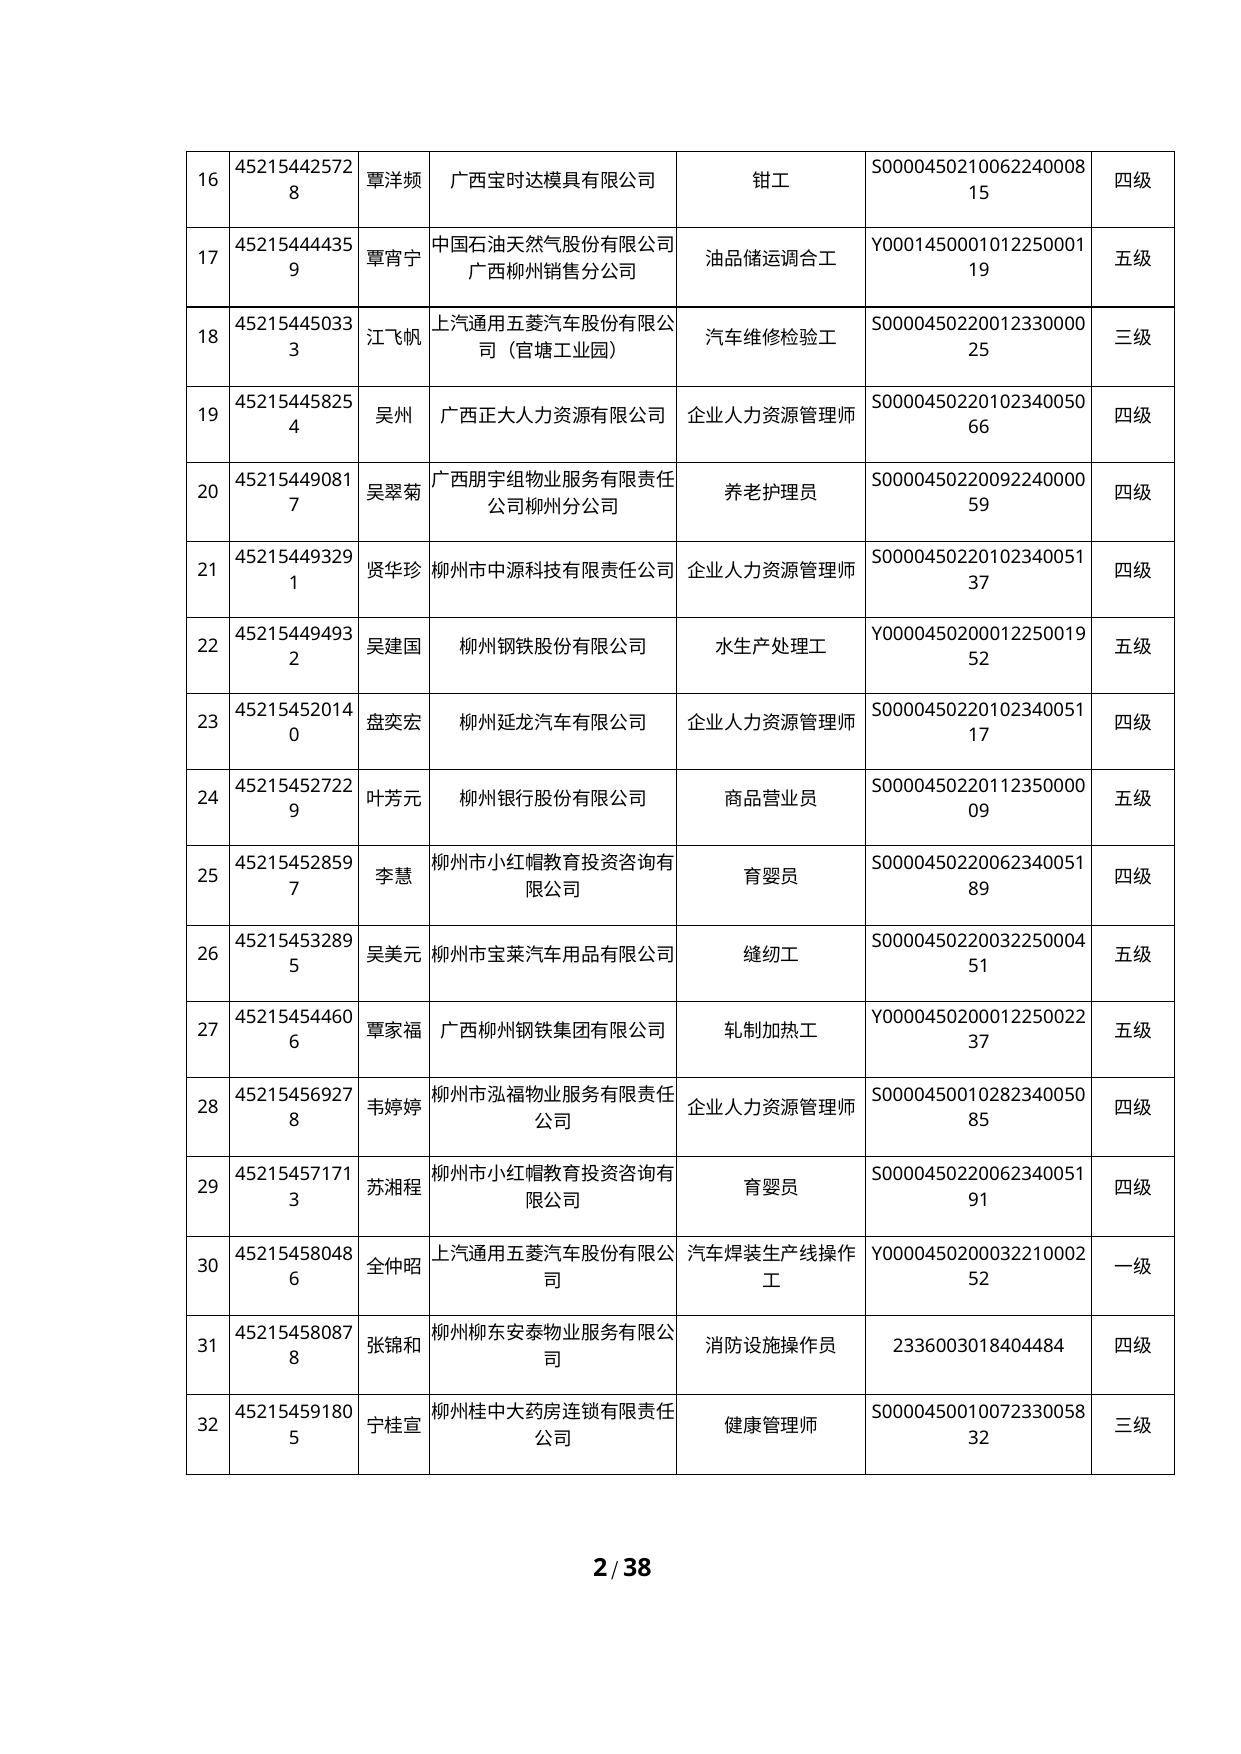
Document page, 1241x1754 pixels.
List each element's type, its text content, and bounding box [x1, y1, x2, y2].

table_cell 轧制加热工 [677, 1002, 865, 1077]
table_cell 苏湘程 [359, 1157, 429, 1236]
table_cell 20 [187, 463, 229, 541]
table_cell 五级 [1092, 1002, 1174, 1077]
table_cell 22 [187, 618, 229, 693]
table_cell 贤华珍 [359, 542, 429, 617]
table_cell 452154520140 [230, 694, 358, 769]
table_cell S000045022006234005191 [866, 1157, 1091, 1236]
table_cell 广西朋宇组物业服务有限责任公司柳州分公司 [430, 463, 676, 541]
table_cell S000045022010234005137 [866, 542, 1091, 617]
table_cell 宁桂宣 [359, 1395, 429, 1474]
table_cell S000045001028234005085 [866, 1078, 1091, 1156]
table_cell 23 [187, 694, 229, 769]
table_cell 上汽通用五菱汽车股份有限公司（官塘工业园） [430, 308, 676, 386]
table_cell 16 [187, 152, 229, 227]
table_cell 柳州市宝莱汽车用品有限公司 [430, 926, 676, 1001]
table_cell 韦婷婷 [359, 1078, 429, 1156]
table_cell 452154458254 [230, 387, 358, 462]
table_cell 全仲昭 [359, 1237, 429, 1315]
table_cell 健康管理师 [677, 1395, 865, 1474]
table_cell 缝纫工 [677, 926, 865, 1001]
table_cell 吴美元 [359, 926, 429, 1001]
table_cell 29 [187, 1157, 229, 1236]
table_cell S000045022011235000009 [866, 770, 1091, 845]
table_cell 452154571713 [230, 1157, 358, 1236]
table_cell 四级 [1092, 542, 1174, 617]
table_cell 452154569278 [230, 1078, 358, 1156]
table_cell 四级 [1092, 694, 1174, 769]
table_cell 商品营业员 [677, 770, 865, 845]
table_cell 五级 [1092, 770, 1174, 845]
table_cell 盘奕宏 [359, 694, 429, 769]
table_cell 覃宵宁 [359, 228, 429, 306]
table_cell Y000145000101225000119 [866, 228, 1091, 306]
table_cell 25 [187, 846, 229, 925]
table_cell 24 [187, 770, 229, 845]
table_cell 四级 [1092, 846, 1174, 925]
table_cell 四级 [1092, 152, 1174, 227]
table_cell 广西正大人力资源有限公司 [430, 387, 676, 462]
table_cell 覃家福 [359, 1002, 429, 1077]
table_cell Y000045020003221000252 [866, 1237, 1091, 1315]
table_cell 养老护理员 [677, 463, 865, 541]
table_cell 四级 [1092, 1316, 1174, 1394]
table_cell 企业人力资源管理师 [677, 542, 865, 617]
table_cell 钳工 [677, 152, 865, 227]
table_cell 452154450333 [230, 308, 358, 386]
table_cell 452154580878 [230, 1316, 358, 1394]
table_cell 452154494932 [230, 618, 358, 693]
table_cell S000045022001233000025 [866, 308, 1091, 386]
table_cell 452154580486 [230, 1237, 358, 1315]
table_cell 油品储运调合工 [677, 228, 865, 306]
table_cell Y000045020001225002237 [866, 1002, 1091, 1077]
table_cell 育婴员 [677, 846, 865, 925]
table_cell 柳州市小红帽教育投资咨询有限公司 [430, 1157, 676, 1236]
table_cell 李慧 [359, 846, 429, 925]
table_cell 江飞帆 [359, 308, 429, 386]
table_cell 26 [187, 926, 229, 1001]
table_cell 一级 [1092, 1237, 1174, 1315]
table_cell 广西柳州钢铁集团有限公司 [430, 1002, 676, 1077]
table_cell 中国石油天然气股份有限公司广西柳州销售分公司 [430, 228, 676, 306]
table_cell 柳州延龙汽车有限公司 [430, 694, 676, 769]
table_cell 五级 [1092, 926, 1174, 1001]
table_cell 19 [187, 387, 229, 462]
table_cell 17 [187, 228, 229, 306]
table_cell 吴建国 [359, 618, 429, 693]
table_cell 四级 [1092, 1157, 1174, 1236]
table_cell 31 [187, 1316, 229, 1394]
table_cell S000045022009224000059 [866, 463, 1091, 541]
table_cell 三级 [1092, 308, 1174, 386]
table_cell S000045021006224000815 [866, 152, 1091, 227]
table_cell 广西宝时达模具有限公司 [430, 152, 676, 227]
table_cell 30 [187, 1237, 229, 1315]
table_cell 柳州市泓福物业服务有限责任公司 [430, 1078, 676, 1156]
table_cell 452154544606 [230, 1002, 358, 1077]
table_cell 企业人力资源管理师 [677, 694, 865, 769]
table_cell 柳州市小红帽教育投资咨询有限公司 [430, 846, 676, 925]
table_cell 吴州 [359, 387, 429, 462]
table_cell 企业人力资源管理师 [677, 1078, 865, 1156]
table_cell S000045022010234005117 [866, 694, 1091, 769]
table_cell 叶芳元 [359, 770, 429, 845]
table_cell Y000045020001225001952 [866, 618, 1091, 693]
table_cell 32 [187, 1395, 229, 1474]
table_cell S000045001007233005832 [866, 1395, 1091, 1474]
table_cell 五级 [1092, 618, 1174, 693]
table_cell 452154490817 [230, 463, 358, 541]
table_cell 四级 [1092, 1078, 1174, 1156]
table_cell 四级 [1092, 463, 1174, 541]
table_cell S000045022003225000451 [866, 926, 1091, 1001]
table_cell 三级 [1092, 1395, 1174, 1474]
table_cell 张锦和 [359, 1316, 429, 1394]
table_cell 覃洋频 [359, 152, 429, 227]
table_cell 柳州银行股份有限公司 [430, 770, 676, 845]
table_cell 27 [187, 1002, 229, 1077]
table_cell 18 [187, 308, 229, 386]
table_cell 四级 [1092, 387, 1174, 462]
table_cell 柳州桂中大药房连锁有限责任公司 [430, 1395, 676, 1474]
table_cell 452154591805 [230, 1395, 358, 1474]
table_cell 企业人力资源管理师 [677, 387, 865, 462]
table_cell 消防设施操作员 [677, 1316, 865, 1394]
table_cell S000045022006234005189 [866, 846, 1091, 925]
table_cell 452154493291 [230, 542, 358, 617]
table_cell 28 [187, 1078, 229, 1156]
table_cell S000045022010234005066 [866, 387, 1091, 462]
table_cell 水生产处理工 [677, 618, 865, 693]
table_cell 452154528597 [230, 846, 358, 925]
table_cell 上汽通用五菱汽车股份有限公司 [430, 1237, 676, 1315]
table_cell 452154425728 [230, 152, 358, 227]
table_cell 452154527229 [230, 770, 358, 845]
table_cell 452154532895 [230, 926, 358, 1001]
table_cell 柳州柳东安泰物业服务有限公司 [430, 1316, 676, 1394]
table_cell 452154444359 [230, 228, 358, 306]
table_cell 汽车维修检验工 [677, 308, 865, 386]
table_cell 吴翠菊 [359, 463, 429, 541]
table_cell 2336003018404484 [866, 1316, 1091, 1394]
table_cell 柳州市中源科技有限责任公司 [430, 542, 676, 617]
table_cell 五级 [1092, 228, 1174, 306]
table_cell 汽车焊装生产线操作工 [677, 1237, 865, 1315]
table_cell 育婴员 [677, 1157, 865, 1236]
table_cell 21 [187, 542, 229, 617]
table_cell 柳州钢铁股份有限公司 [430, 618, 676, 693]
